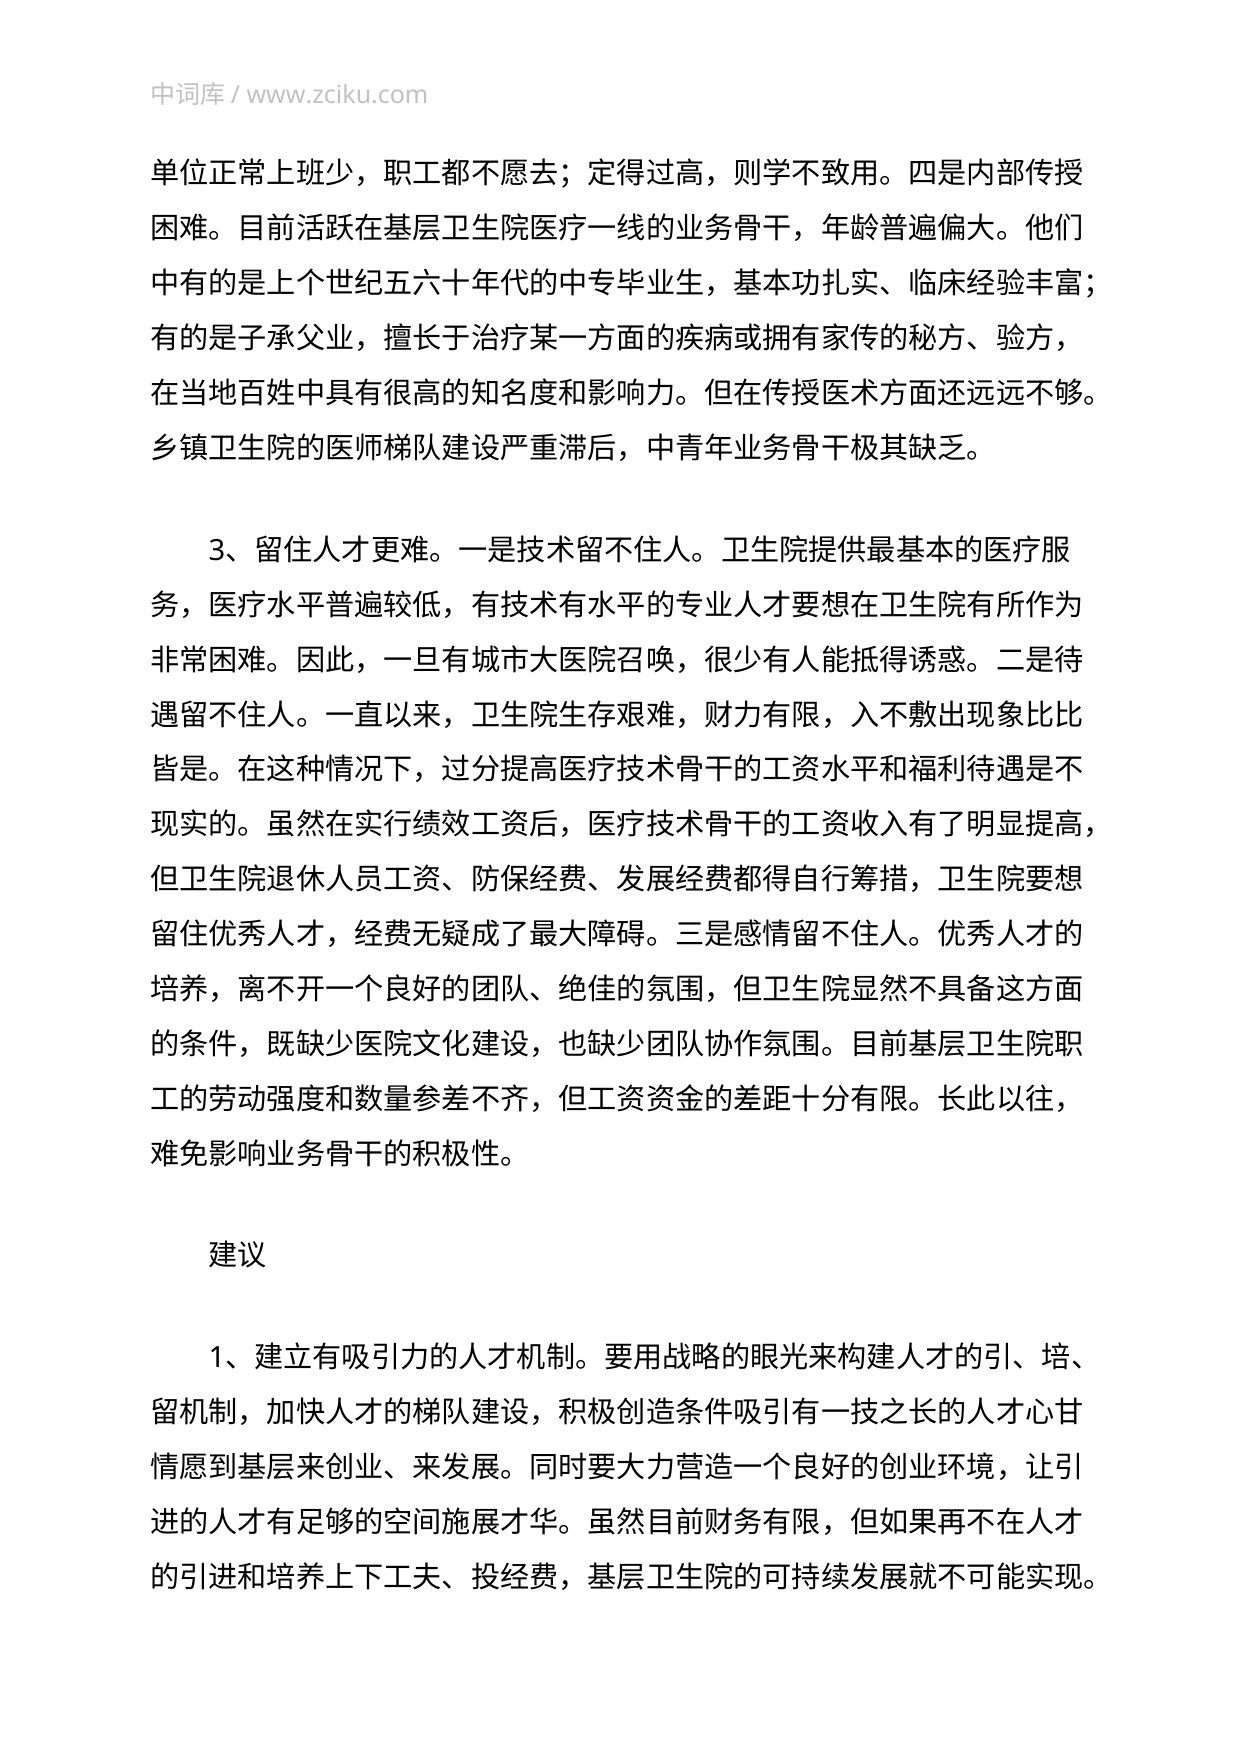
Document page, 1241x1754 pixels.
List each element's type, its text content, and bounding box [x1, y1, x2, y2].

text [150, 150, 1090, 467]
text 3、留住人才更难。一是技术留不住人。卫生院提供最基本的医疗服务，医疗水平普遍较低，有技术有水平的专业人才要想在卫生院有所作为非常困难。因此，一旦有城市大医院召唤，很少有人能抵得诱惑。二是待遇留不住人。一直以来，卫生院生存艰难，财力有限，入不敷出现象比比皆是。在这种情况下，过分提高医疗技术骨干的工资水平和福利待遇是不现实的。虽然在实行绩效工资后，医疗技术骨干的工资收入有了明显提高，但卫生院退休人员工资、防保经费、发展经费都得自行筹措，卫生院要想留住优秀人才，经费无疑成了最大障碍。三是感情留不住人。优秀人才的培养，离不开一个良好的团队、绝佳的氛围，但卫生院显然不具备这方面的条件，既缺少医院文化建设，也缺少团队协作氛围。目前基层卫生院职工的劳动强度和数量参差不齐，但工资资金的差距十分有限。长此以往，难免影响业务骨干的积极性。 [150, 526, 1090, 1172]
text 建议 [150, 1232, 1090, 1274]
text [150, 1334, 1090, 1596]
